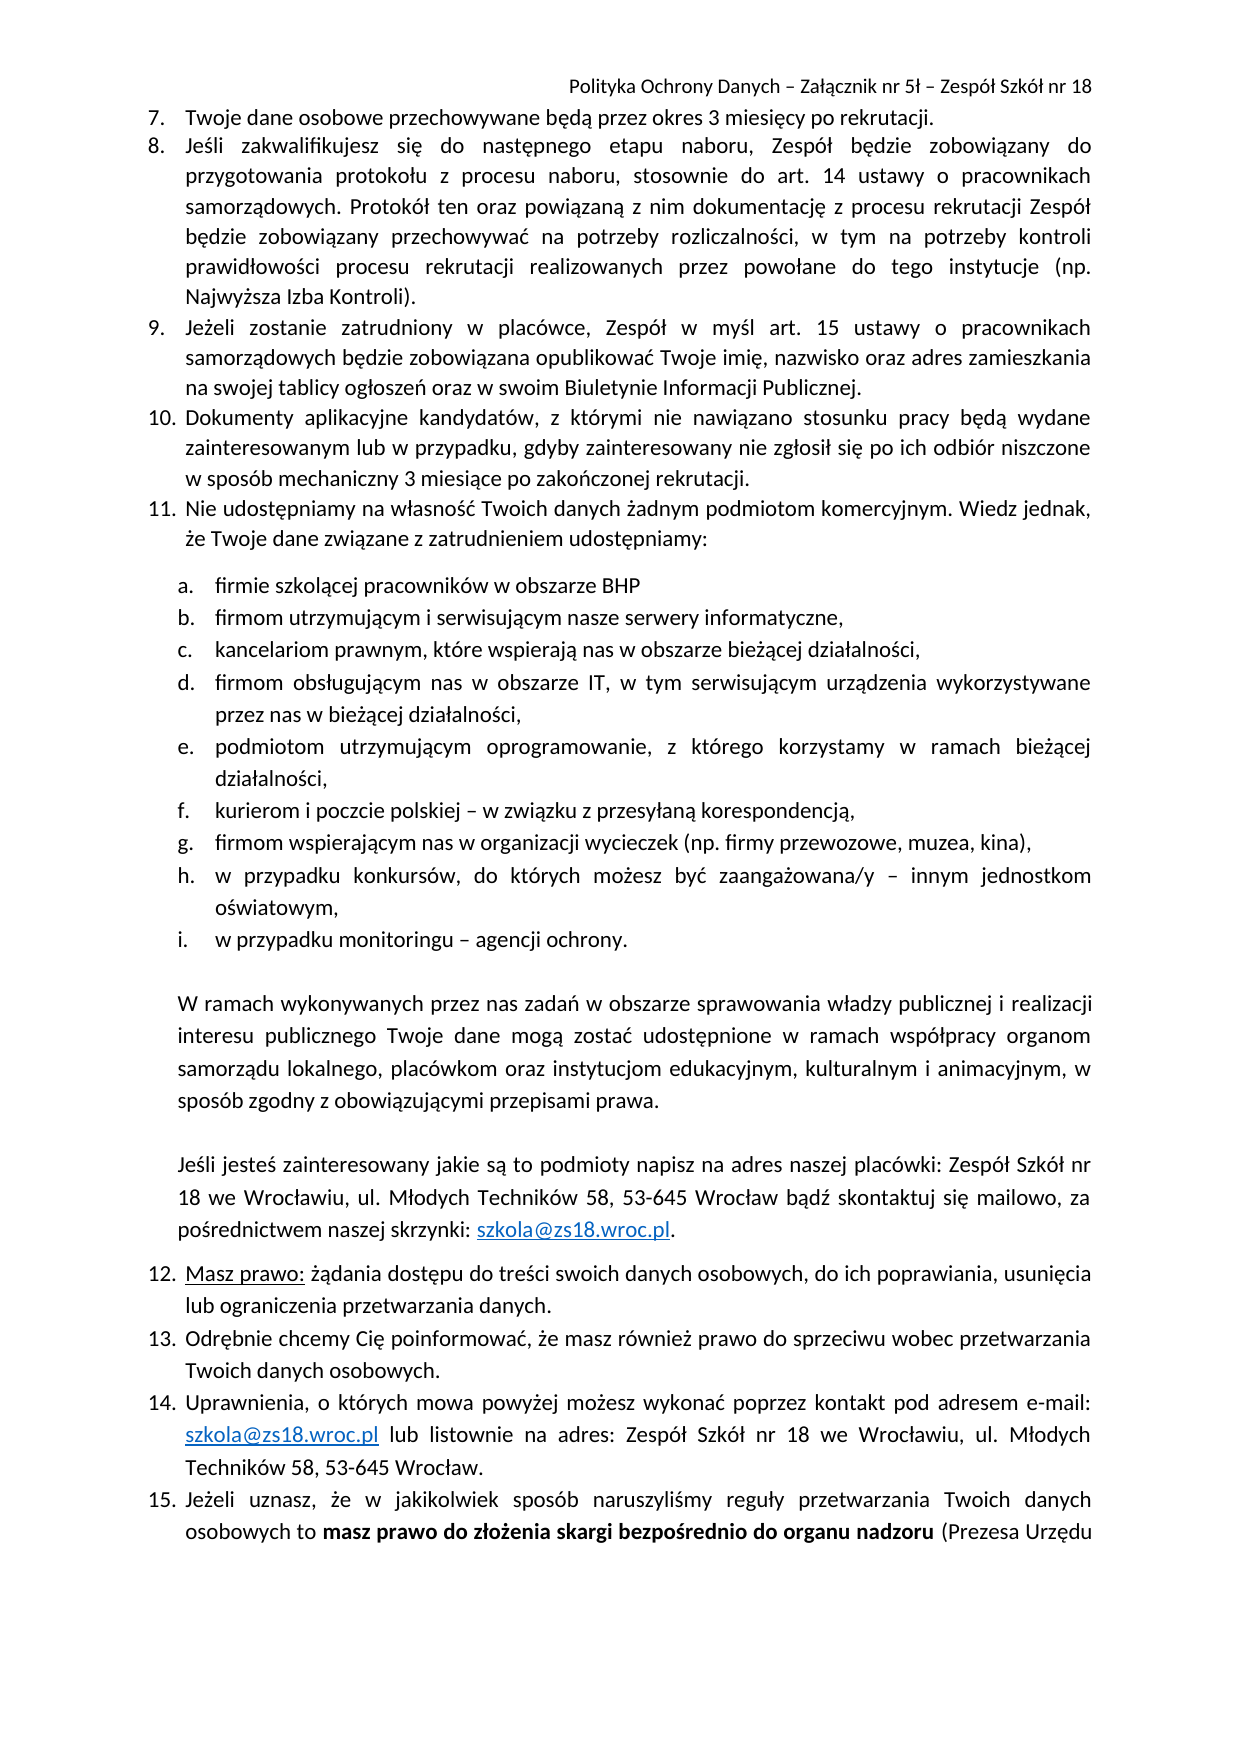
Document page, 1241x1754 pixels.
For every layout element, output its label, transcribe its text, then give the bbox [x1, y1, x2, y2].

list Odrębnie chcemy Cię poinformować, że masz również prawo do sprzeciwu wobec przetwarzania Twoich danych osobowych. [148, 1324, 1093, 1384]
list Jeśli zakwalifikujesz się do następnego etapu naboru, Zespół będzie zobowiązany do przygotowania protokołu z procesu naboru, stosownie do art. 14 ustawy o pracownikach samorządowych. Protokół ten oraz powiązaną z nim dokumentację z procesu rekrutacji Zespół będzie zobowiązany przechowywać na potrzeby rozliczalności, w tym na potrzeby kontroli prawidłowości procesu rekrutacji realizowanych przez powołane do tego instytucje (np. Najwyższa Izba Kontroli). [148, 131, 1093, 311]
list firmom wspierającym nas w organizacji wycieczek (np. firmy przewozowe, muzea, kina), [177, 828, 1093, 857]
list Uprawnienia, o których mowa powyżej możesz wykonać poprzez kontakt pod adresem e-mail: szkola@zs18.wroc.pl lub listownie na adres: Zespół Szkół nr 18 we Wrocławiu, ul. Młodych Techników 58, 53-645 Wrocław. [148, 1388, 1093, 1481]
list w przypadku monitoringu – agencji ochrony. [177, 925, 1093, 953]
list Nie udostępniamy na własność Twoich danych żadnym podmiotom komercyjnym. Wiedz jednak, że Twoje dane związane z zatrudnieniem udostępniamy: [148, 494, 1093, 552]
text W ramach wykonywanych przez nas zadań w obszarze sprawowania władzy publicznej i realizacji interesu publicznego Twoje dane mogą zostać udostępnione w ramach współpracy organom samorządu lokalnego, placówkom oraz instytucjom edukacyjnym, kulturalnym i animacyjnym, w sposób zgodny z obowiązującymi przepisami prawa. [177, 989, 1093, 1114]
list podmiotom utrzymującym oprogramowanie, z którego korzystamy w ramach bieżącej działalności, [177, 732, 1093, 792]
list Twoje dane osobowe przechowywane będą przez okres 3 miesięcy po rekrutacji. [148, 103, 1093, 131]
list w przypadku konkursów, do których możesz być zaangażowana/y – innym jednostkom oświatowym, [177, 861, 1093, 921]
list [148, 1485, 1093, 1545]
list firmom obsługującym nas w obszarze IT, w tym serwisującym urządzenia wykorzystywane przez nas w bieżącej działalności, [177, 668, 1093, 728]
text Jeśli jesteś zainteresowany jakie są to podmioty napisz na adres naszej placówki: Zespół Szkół nr 18 we Wrocławiu, ul. Młodych Techników 58, 53-645 Wrocław bądź skontaktuj się mailowo, za pośrednictwem naszej skrzynki: szkola@zs18.wroc.pl. [177, 1150, 1093, 1243]
list Jeżeli zostanie zatrudniony w placówce, Zespół w myśl art. 15 ustawy o pracownikach samorządowych będzie zobowiązana opublikować Twoje imię, nazwisko oraz adres zamieszkania na swojej tablicy ogłoszeń oraz w swoim Biuletynie Informacji Publicznej. [148, 313, 1093, 401]
list Dokumenty aplikacyjne kandydatów, z którymi nie nawiązano stosunku pracy będą wydane zainteresowanym lub w przypadku, gdyby zainteresowany nie zgłosił się po ich odbiór niszczone w sposób mechaniczny 3 miesiące po zakończonej rekrutacji. [148, 403, 1093, 492]
list kurierom i poczcie polskiej – w związku z przesyłaną korespondencją, [177, 796, 1093, 824]
list Masz prawo: żądania dostępu do treści swoich danych osobowych, do ich poprawiania, usunięcia lub ograniczenia przetwarzania danych. [148, 1259, 1093, 1320]
list kancelariom prawnym, które wspierają nas w obszarze bieżącej działalności, [177, 635, 1093, 663]
list firmie szkolącej pracowników w obszarze BHP [177, 571, 1093, 599]
list firmom utrzymującym i serwisującym nasze serwery informatyczne, [177, 603, 1093, 631]
